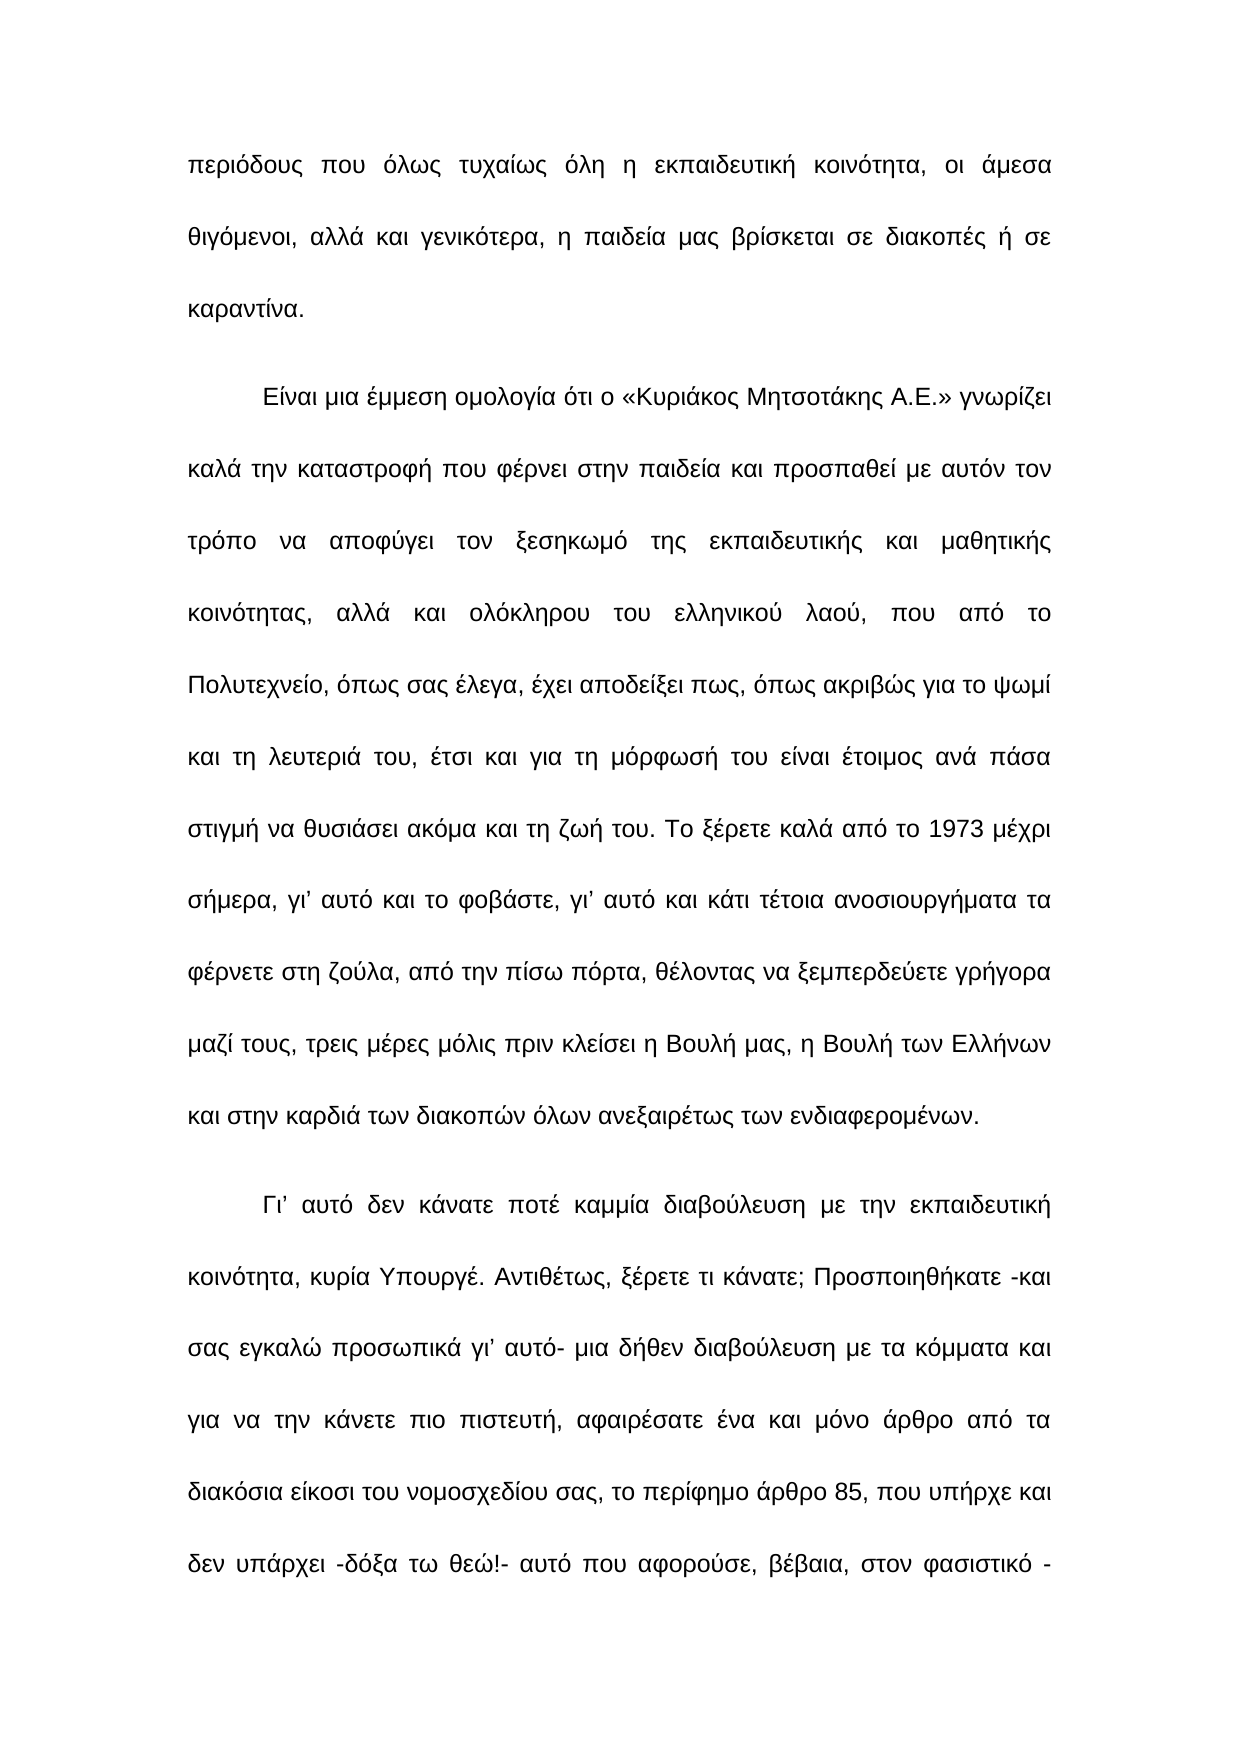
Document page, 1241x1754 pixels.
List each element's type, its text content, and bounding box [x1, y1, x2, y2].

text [187, 150, 1053, 322]
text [187, 1189, 1053, 1578]
text Είναι μια έμμεση ομολογία ότι ο «Κυριάκος Μητσοτάκης Α.Ε.» γνωρίζει καλά την καταστροφή που φέρνει στην παιδεία και προσπαθεί με αυτόν τον τρόπο να αποφύγει τον ξεσηκωμό της εκπαιδευτικής και μαθητικής κοινότητας, αλλά και ολόκληρου του ελληνικού λαού, που από το Πολυτεχνείο, όπως σας έλεγα, έχει αποδείξει πως, όπως ακριβώς για το ψωμί και τη λευτεριά του, έτσι και για τη μόρφωσή του είναι έτοιμος ανά πάσα στιγμή να θυσιάσει ακόμα και τη ζωή του. Το ξέρετε καλά από το 1973 μέχρι σήμερα, γι’ αυτό και το φοβάστε, γι’ αυτό και κάτι τέτοια ανοσιουργήματα τα φέρνετε στη ζούλα, από την πίσω πόρτα, θέλοντας να ξεμπερδεύετε γρήγορα μαζί τους, τρεις μέρες μόλις πριν κλείσει η Βουλή μας, η Βουλή των Ελλήνων και στην καρδιά των διακοπών όλων ανεξαιρέτως των ενδιαφερομένων. [187, 382, 1053, 1130]
